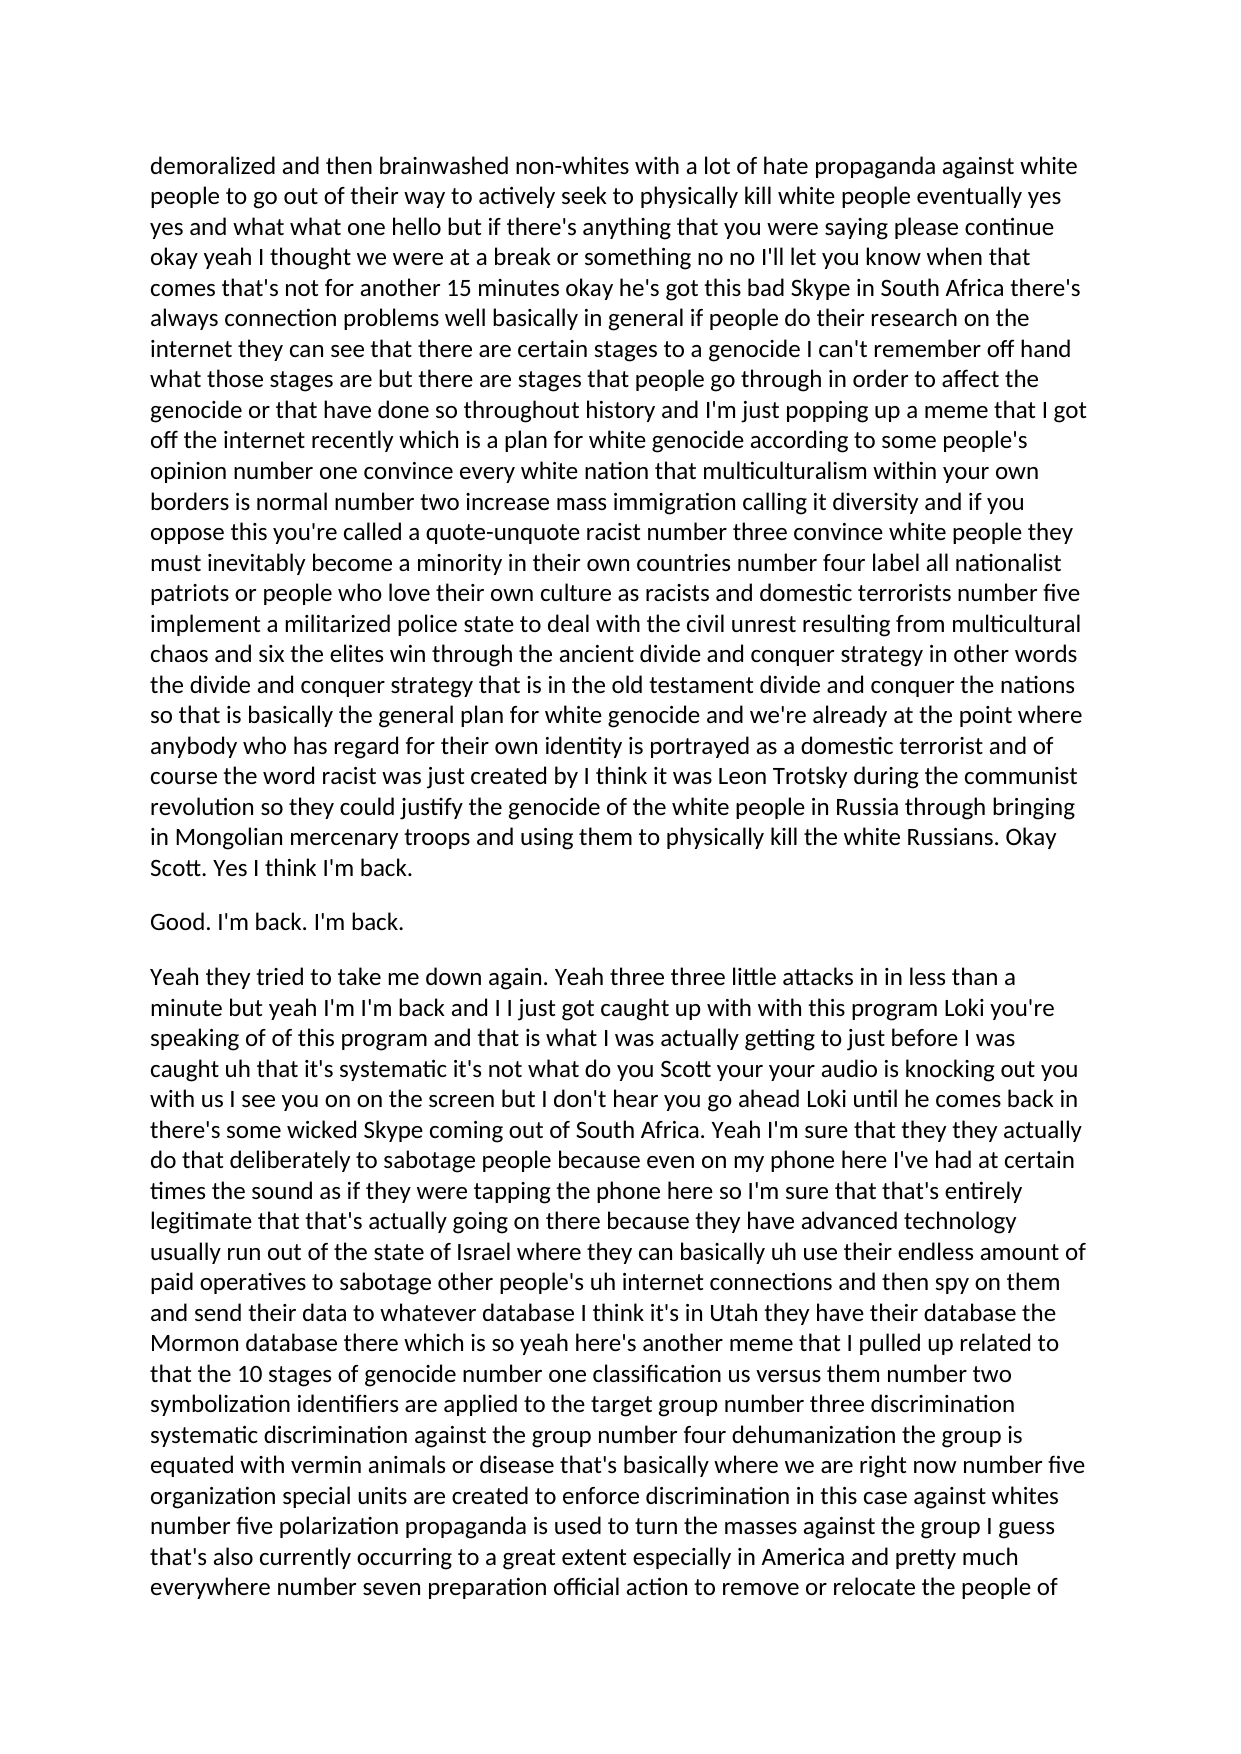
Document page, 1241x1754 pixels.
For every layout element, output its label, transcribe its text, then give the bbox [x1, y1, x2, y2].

text Good. I'm back. I'm back. [150, 907, 1090, 937]
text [150, 961, 1090, 1602]
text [150, 150, 1090, 882]
